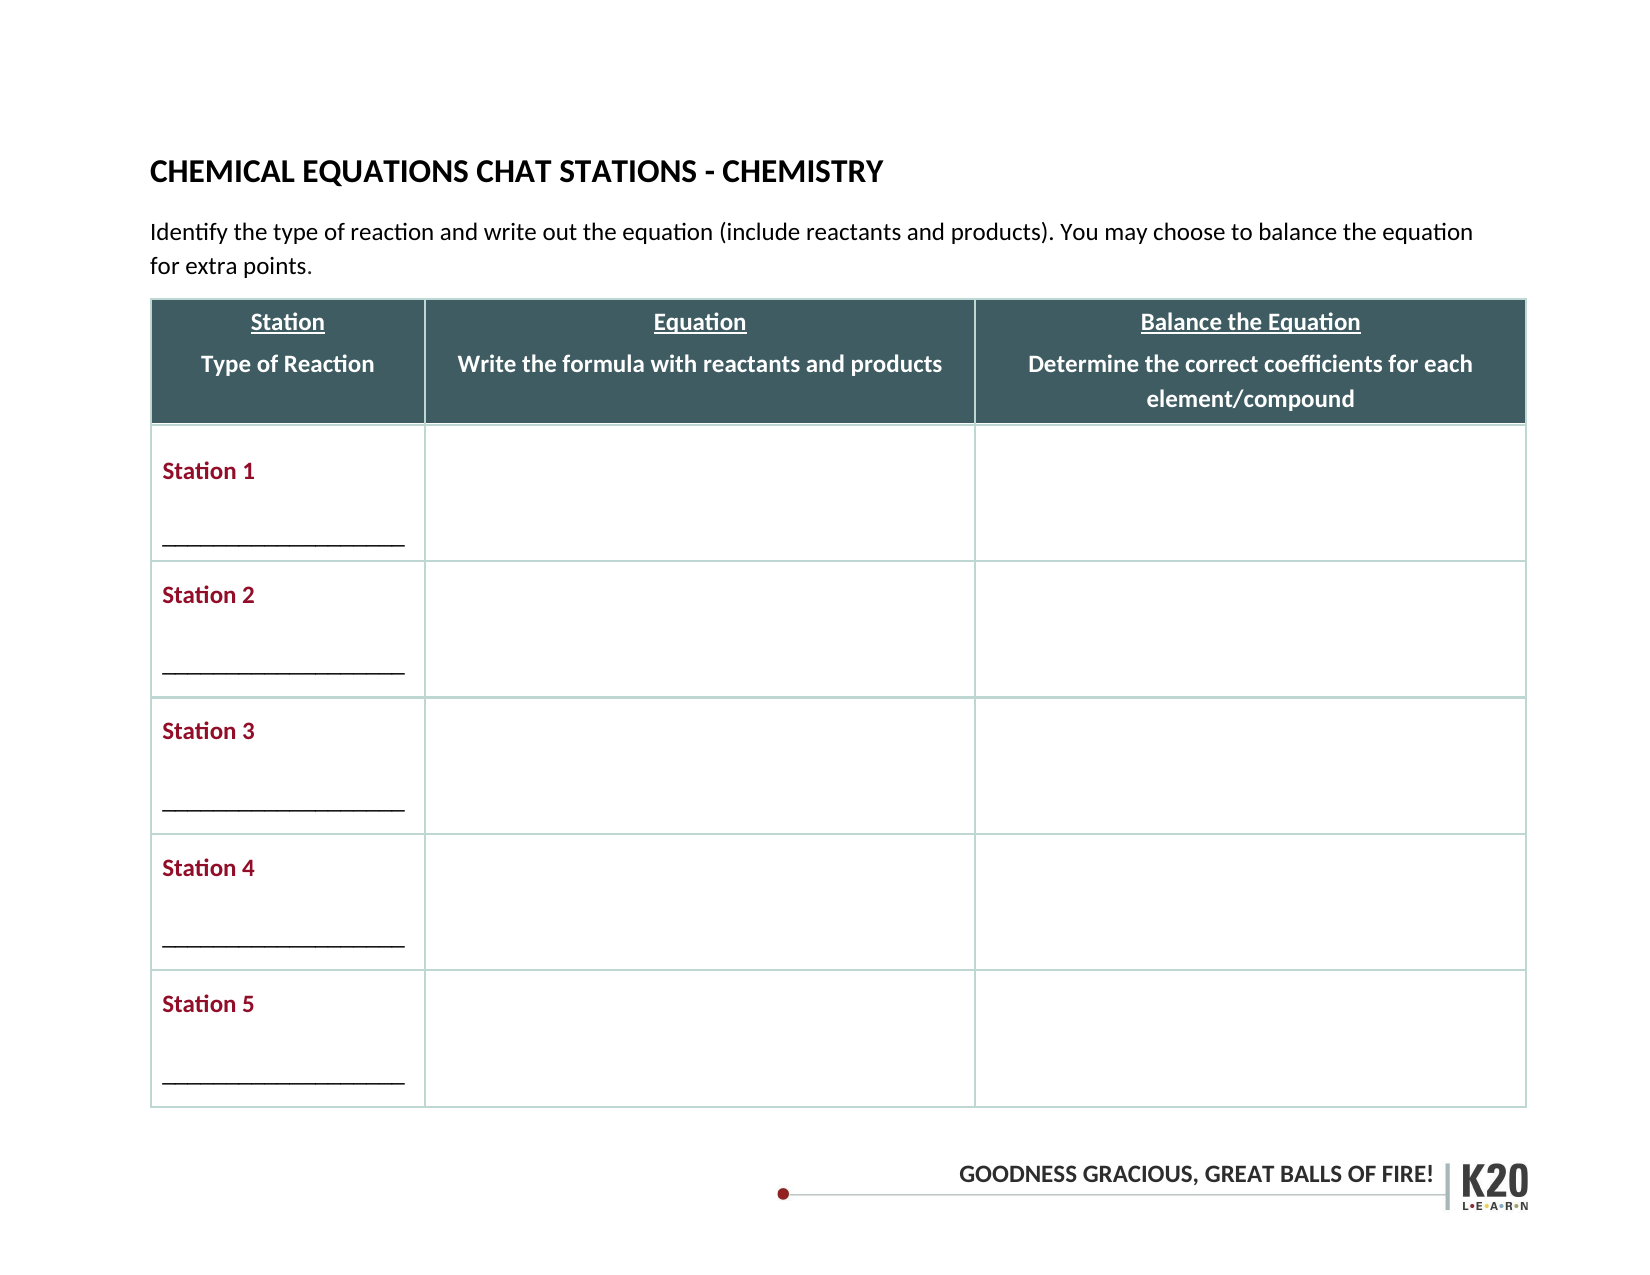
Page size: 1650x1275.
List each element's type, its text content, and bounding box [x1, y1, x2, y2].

table_cell [426, 562, 974, 696]
table_header Equation Write the formula with reactants and products [426, 300, 974, 423]
table_cell [426, 835, 974, 969]
table_header Balance the Equation Determine the correct coefficients for each element/compound [976, 300, 1525, 423]
picture [777, 1161, 1528, 1213]
table_cell Station 4 ___________________ [152, 835, 424, 969]
table_cell [976, 426, 1525, 560]
table_cell [426, 971, 974, 1106]
title CHEMICAL EQUATIONS CHAT STATIONS - CHEMISTRY [150, 150, 1500, 191]
table_cell Station 2 ___________________ [152, 562, 424, 696]
table_cell [976, 699, 1525, 833]
table_cell Station 1 ___________________ [152, 426, 424, 560]
table_cell [426, 426, 974, 560]
table_cell Station 3 ___________________ [152, 699, 424, 833]
table_cell [426, 699, 974, 833]
table_cell Station 5 ___________________ [152, 971, 424, 1106]
table_header Station Type of Reaction [152, 300, 424, 423]
text Identify the type of reaction and write out the equation (include reactants and products). You may choose to balance the equation for extra points. [150, 216, 1500, 281]
table_cell [976, 835, 1525, 969]
table_cell [976, 562, 1525, 696]
table_cell [976, 971, 1525, 1106]
